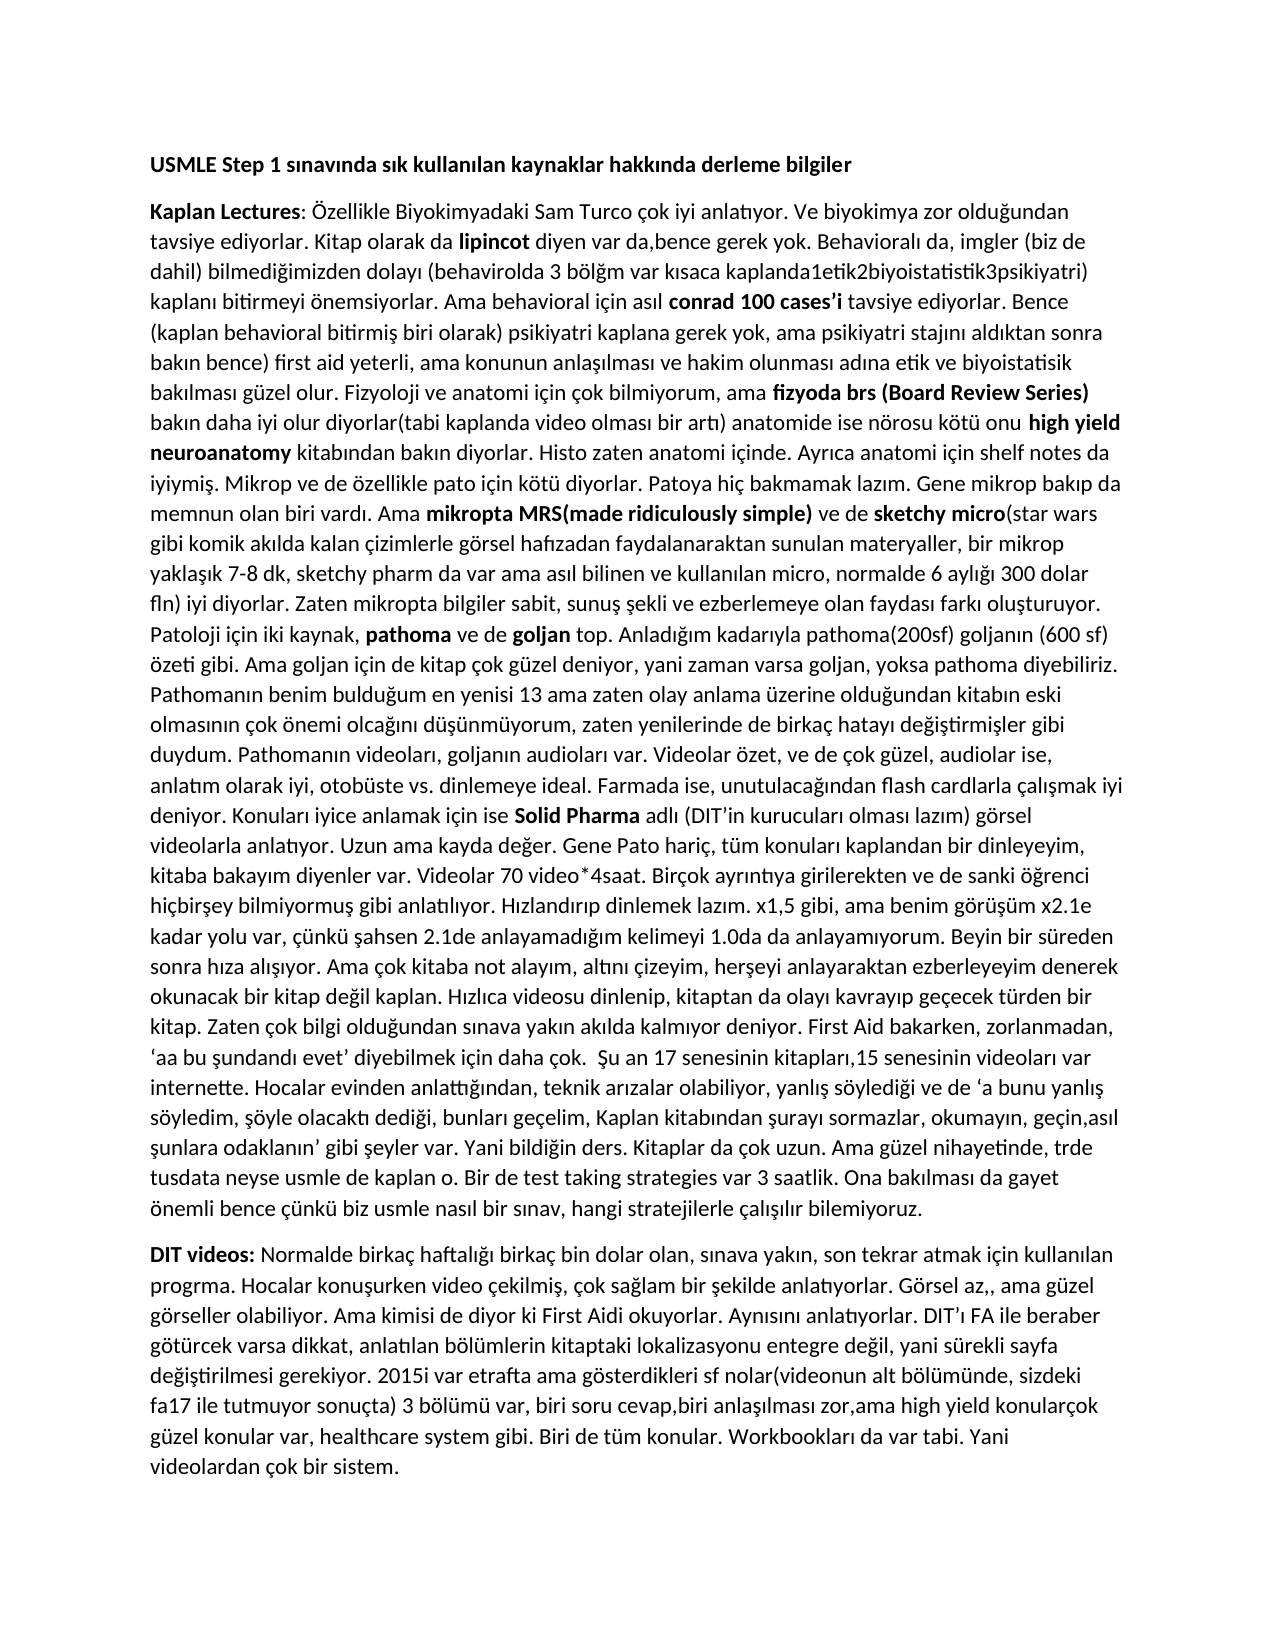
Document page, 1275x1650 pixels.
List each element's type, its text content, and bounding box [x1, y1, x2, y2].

text USMLE Step 1 sınavında sık kullanılan kaynaklar hakkında derleme bilgiler [150, 150, 1125, 178]
text Kaplan Lectures: Özellikle Biyokimyadaki Sam Turco çok iyi anlatıyor. Ve biyokimya zor olduğundan tavsiye ediyorlar. Kitap olarak da lipincot diyen var da,bence gerek yok. Behavioralı da, imgler (biz de dahil) bilmediğimizden dolayı (behavirolda 3 bölğm var kısaca kaplanda1etik2biyoistatistik3psikiyatri) kaplanı bitirmeyi önemsiyorlar. Ama behavioral için asıl conrad 100 cases’i tavsiye ediyorlar. Bence (kaplan behavioral bitirmiş biri olarak) psikiyatri kaplana gerek yok, ama psikiyatri stajını aldıktan sonra bakın bence) first aid yeterli, ama konunun anlaşılması ve hakim olunması adına etik ve biyoistatisik bakılması güzel olur. Fizyoloji ve anatomi için çok bilmiyorum, ama fizyoda brs (Board Review Series) bakın daha iyi olur diyorlar(tabi kaplanda video olması bir artı) anatomide ise nörosu kötü onu high yield neuroanatomy kitabından bakın diyorlar. Histo zaten anatomi içinde. Ayrıca anatomi için shelf notes da iyiymiş. Mikrop ve de özellikle pato için kötü diyorlar. Patoya hiç bakmamak lazım. Gene mikrop bakıp da memnun olan biri vardı. Ama mikropta MRS(made ridiculously simple) ve de sketchy micro(star wars gibi komik akılda kalan çizimlerle görsel hafızadan faydalanaraktan sunulan materyaller, bir mikrop yaklaşık 7-8 dk, sketchy pharm da var ama asıl bilinen ve kullanılan micro, normalde 6 aylığı 300 dolar fln) iyi diyorlar. Zaten mikropta bilgiler sabit, sunuş şekli ve ezberlemeye olan faydası farkı oluşturuyor. Patoloji için iki kaynak, pathoma ve de goljan top. Anladığım kadarıyla pathoma(200sf) goljanın (600 sf) özeti gibi. Ama goljan için de kitap çok güzel deniyor, yani zaman varsa goljan, yoksa pathoma diyebiliriz. Pathomanın benim bulduğum en yenisi 13 ama zaten olay anlama üzerine olduğundan kitabın eski olmasının çok önemi olcağını düşünmüyorum, zaten yenilerinde de birkaç hatayı değiştirmişler gibi duydum. Pathomanın videoları, goljanın audioları var. Videolar özet, ve de çok güzel, audiolar ise, anlatım olarak iyi, otobüste vs. dinlemeye ideal. Farmada ise, unutulacağından flash cardlarla çalışmak iyi deniyor. Konuları iyice anlamak için ise Solid Pharma adlı (DIT’in kurucuları olması lazım) görsel videolarla anlatıyor. Uzun ama kayda değer. Gene Pato hariç, tüm konuları kaplandan bir dinleyeyim, kitaba bakayım diyenler var. Videolar 70 video*4saat. Birçok ayrıntıya girilerekten ve de sanki öğrenci hiçbirşey bilmiyormuş gibi anlatılıyor. Hızlandırıp dinlemek lazım. x1,5 gibi, ama benim görüşüm x2.1e kadar yolu var, çünkü şahsen 2.1de anlayamadığım kelimeyi 1.0da da anlayamıyorum. Beyin bir süreden sonra hıza alışıyor. Ama çok kitaba not alayım, altını çizeyim, herşeyi anlayaraktan ezberleyeyim denerek okunacak bir kitap değil kaplan. Hızlıca videosu dinlenip, kitaptan da olayı kavrayıp geçecek türden bir kitap. Zaten çok bilgi olduğundan sınava yakın akılda kalmıyor deniyor. First Aid bakarken, zorlanmadan, ‘aa bu şundandı evet’ diyebilmek için daha çok. Şu an 17 senesinin kitapları,15 senesinin videoları var internette. Hocalar evinden anlattığından, teknik arızalar olabiliyor, yanlış söylediği ve de ‘a bunu yanlış söyledim, şöyle olacaktı dediği, bunları geçelim, Kaplan kitabından şurayı sormazlar, okumayın, geçin,asıl şunlara odaklanın’ gibi şeyler var. Yani bildiğin ders. Kitaplar da çok uzun. Ama güzel nihayetinde, trde tusdata neyse usmle de kaplan o. Bir de test taking strategies var 3 saatlik. Ona bakılması da gayet önemli bence çünkü biz usmle nasıl bir sınav, hangi stratejilerle çalışılır bilemiyoruz. [150, 197, 1125, 1222]
text DIT videos: Normalde birkaç haftalığı birkaç bin dolar olan, sınava yakın, son tekrar atmak için kullanılan progrma. Hocalar konuşurken video çekilmiş, çok sağlam bir şekilde anlatıyorlar. Görsel az,, ama güzel görseller olabiliyor. Ama kimisi de diyor ki First Aidi okuyorlar. Aynısını anlatıyorlar. DIT’ı FA ile beraber götürcek varsa dikkat, anlatılan bölümlerin kitaptaki lokalizasyonu entegre değil, yani sürekli sayfa değiştirilmesi gerekiyor. 2015i var etrafta ama gösterdikleri sf nolar(videonun alt bölümünde, sizdeki fa17 ile tutmuyor sonuçta) 3 bölümü var, biri soru cevap,biri anlaşılması zor,ama high yield konularçok güzel konular var, healthcare system gibi. Biri de tüm konular. Workbookları da var tabi. Yani videolardan çok bir sistem. [150, 1241, 1125, 1480]
